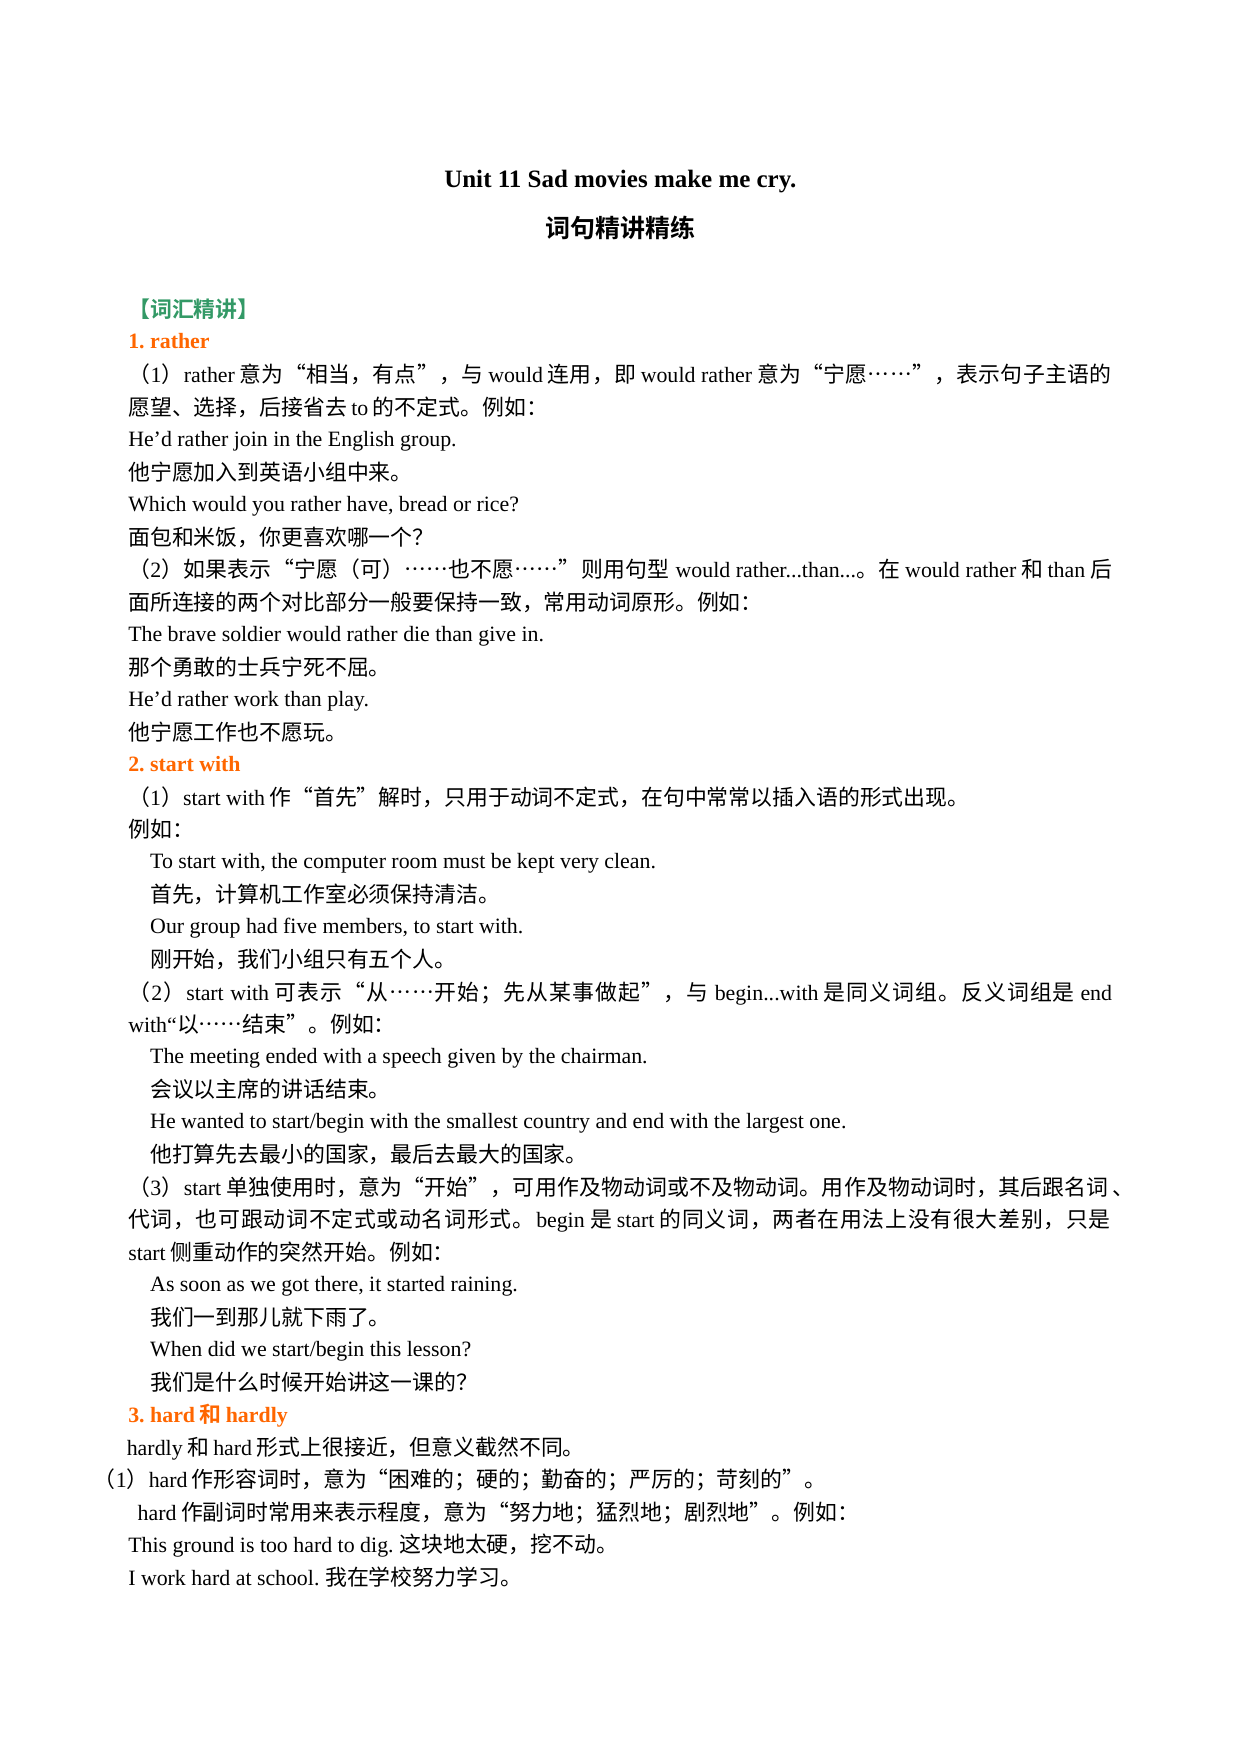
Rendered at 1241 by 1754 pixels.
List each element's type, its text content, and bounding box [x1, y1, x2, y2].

text 他打算先去最小的国家，最后去最大的国家。 [128, 1137, 1112, 1169]
text To start with, the computer room must be kept very clean. [128, 844, 1112, 877]
text 我们是什么时候开始讲这一课的？ [128, 1364, 1112, 1397]
text The brave soldier would rather die than give in. [128, 617, 1112, 649]
text Our group had five members, to start with. [128, 909, 1112, 942]
text 那个勇敢的士兵宁死不屈。 [128, 649, 1112, 682]
text This ground is too hard to dig. 这块地太硬，挖不动。 [128, 1527, 1112, 1559]
text hardly和hard形式上很接近，但意义截然不同。 [72, 1429, 1112, 1462]
text Which would you rather have, bread or rice? [128, 487, 1112, 519]
text When did we start/begin this lesson? [128, 1332, 1112, 1364]
text 刚开始，我们小组只有五个人。 [128, 942, 1112, 974]
text 他宁愿工作也不愿玩。 [128, 714, 1112, 747]
text 1. rather [128, 324, 1112, 357]
text 会议以主席的讲话结束。 [128, 1072, 1112, 1104]
text （1）start with作“首先”解时，只用于动词不定式，在句中常常以插入语的形式出现。 [128, 779, 1112, 812]
text 词句精讲精练 [128, 194, 1112, 259]
text 面包和米饭，你更喜欢哪一个？ [128, 519, 1112, 552]
text 3. hard和hardly [128, 1397, 1112, 1429]
text I work hard at school. 我在学校努力学习。 [128, 1559, 1112, 1592]
text 例如： [128, 812, 1112, 844]
text （2）start with可表示“从……开始；先从某事做起”，与begin...with是同义词组。反义词组是end with“以……结束”。例如： [128, 974, 1112, 1039]
text He’d rather join in the English group. [128, 422, 1112, 454]
text 首先，计算机工作室必须保持清洁。 [128, 877, 1112, 909]
text He’d rather work than play. [128, 682, 1112, 714]
text （3）start单独使用时，意为“开始”，可用作及物动词或不及物动词。用作及物动词时，其后跟名词、代词，也可跟动词不定式或动名词形式。begin是start的同义词，两者在用法上没有很大差别，只是start侧重动作的突然开始。例如： [128, 1169, 1112, 1267]
text （1）hard作形容词时，意为“困难的；硬的；勤奋的；严厉的；苛刻的”。 hard作副词时常用来表示程度，意为“努力地；猛烈地；剧烈地”。例如： [94, 1462, 1112, 1527]
text （2）如果表示“宁愿（可）……也不愿……”则用句型would rather...than...。在would rather和than后面所连接的两个对比部分一般要保持一致，常用动词原形。例如： [128, 552, 1112, 617]
text 他宁愿加入到英语小组中来。 [128, 454, 1112, 487]
text 【词汇精讲】 [128, 292, 1112, 324]
text 2. start with [128, 747, 1112, 779]
text （1）rather意为“相当，有点”，与would连用，即would rather意为“宁愿……”，表示句子主语的愿望、选择，后接省去to的不定式。例如： [128, 357, 1112, 422]
text Unit 11 Sad movies make me cry. [128, 162, 1112, 194]
text The meeting ended with a speech given by the chairman. [128, 1039, 1112, 1072]
text As soon as we got there, it started raining. [128, 1267, 1112, 1299]
text 我们一到那儿就下雨了。 [128, 1299, 1112, 1332]
text He wanted to start/begin with the smallest country and end with the largest one. [128, 1104, 1112, 1137]
